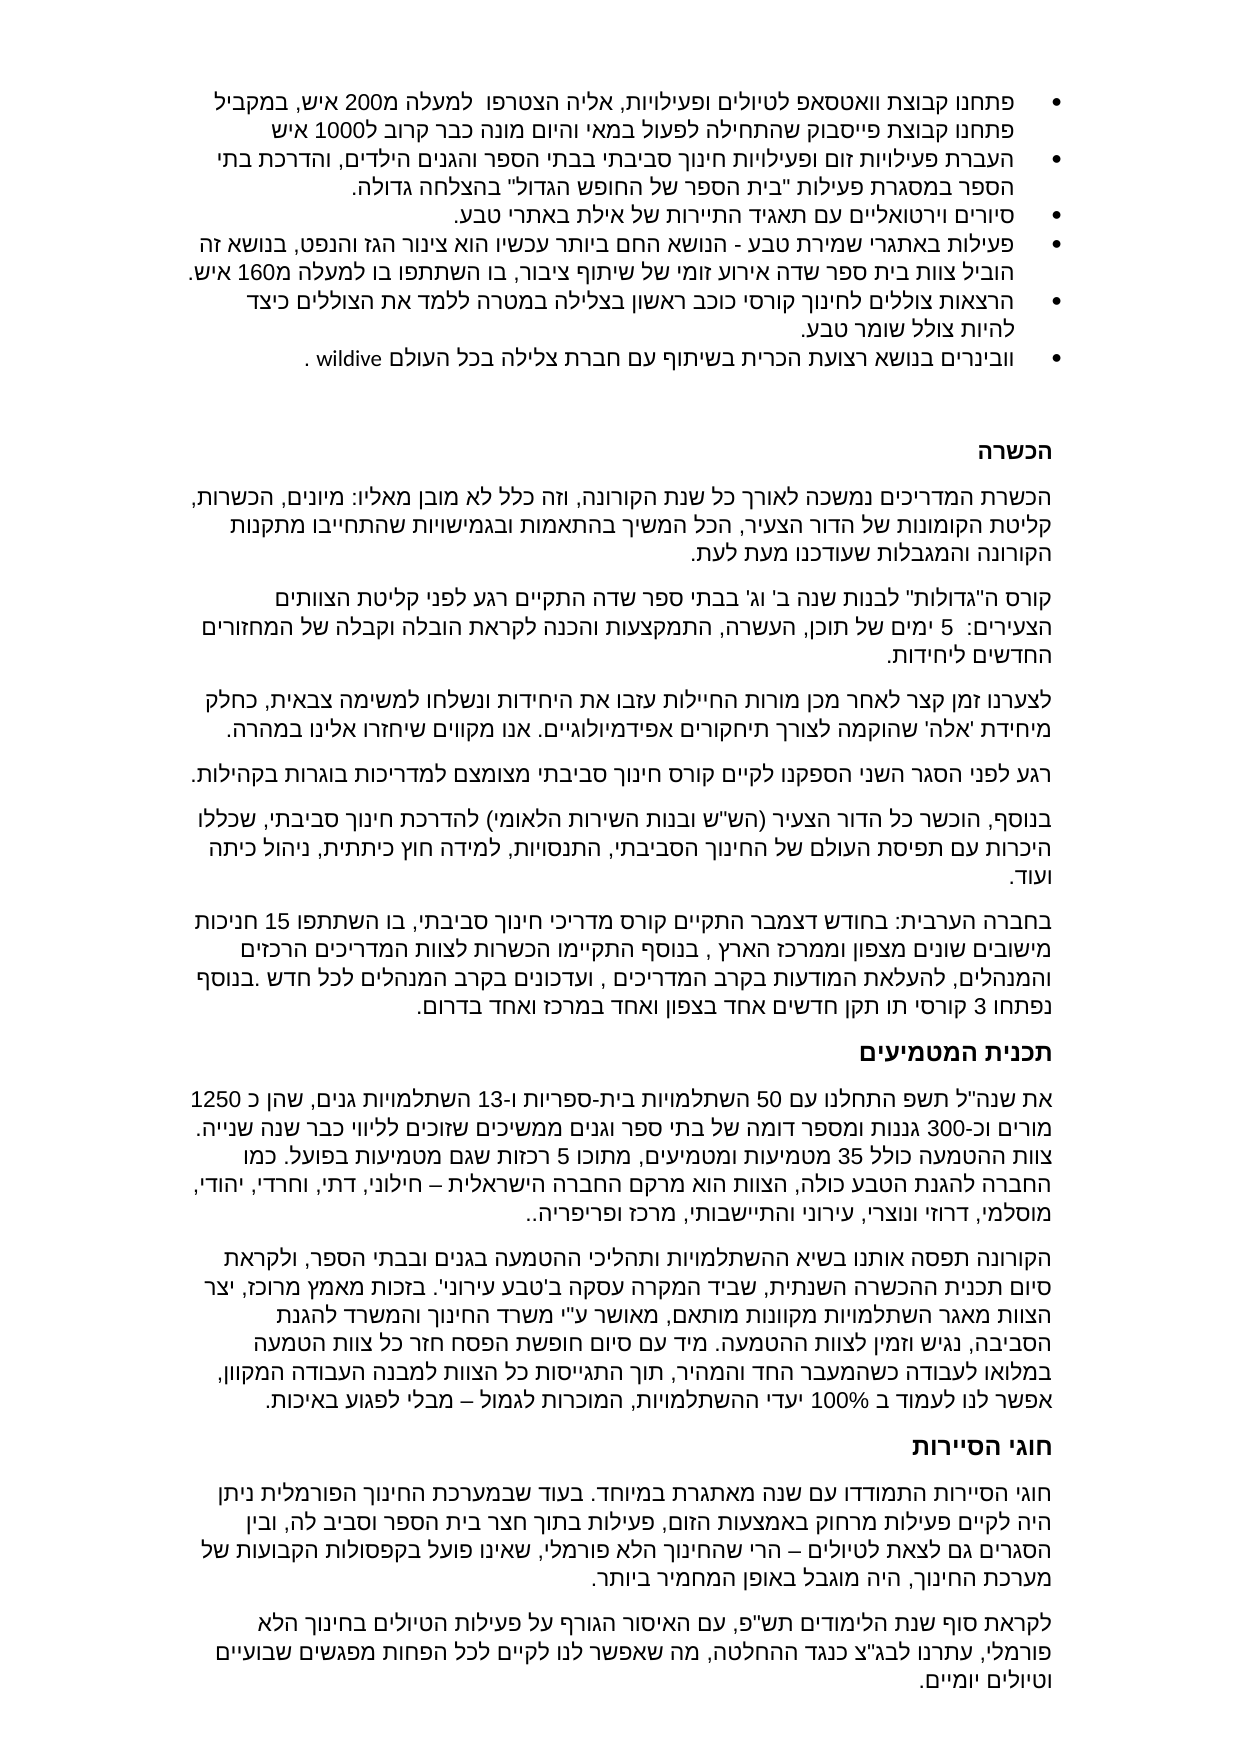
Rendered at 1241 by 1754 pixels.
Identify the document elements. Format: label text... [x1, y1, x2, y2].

list פעילות באתגרי שמירת טבע - הנושא החם ביותר עכשיו הוא צינור הגז והנפט, בנושא זה הוביל צוות בית ספר שדה אירוע זומי של שיתוף ציבור, בו השתתפו בו למעלה מ160 איש. [187, 231, 1053, 286]
text תכנית המטמיעים [187, 1038, 1053, 1067]
text הכשרה [187, 438, 1053, 465]
text הכשרת המדריכים נמשכה לאורך כל שנת הקורונה, וזה כלל לא מובן מאליו: מיונים, הכשרות, קליטת הקומונות של הדור הצעיר, הכל המשיך בהתאמות ובגמישויות שהתחייבו מתקנות הקורונה והמגבלות שעודכנו מעת לעת. [187, 483, 1053, 567]
text בחברה הערבית: בחודש דצמבר התקיים קורס מדריכי חינוך סביבתי, בו השתתפו 15 חניכות מישובים שונים מצפון וממרכז הארץ , בנוסף התקיימו הכשרות לצוות המדריכים הרכזים והמנהלים, להעלאת המודעות בקרב המדריכים , ועדכונים בקרב המנהלים לכל חדש .בנוסף נפתחו 3 קורסי תו תקן חדשים אחד בצפון ואחד במרכז ואחד בדרום. [187, 908, 1053, 1020]
text רגע לפני הסגר השני הספקנו לקיים קורס חינוך סביבתי מצומצם למדריכות בוגרות בקהילות. [187, 761, 1053, 787]
text חוגי הסיירות [187, 1432, 1053, 1461]
list וובינרים בנושא רצועת הכרית בשיתוף עם חברת צלילה בכל העולם wildive . [187, 344, 1053, 373]
text בנוסף, הוכשר כל הדור הצעיר (הש"ש ובנות השירות הלאומי) להדרכת חינוך סביבתי, שכללו היכרות עם תפיסת העולם של החינוך הסביבתי, התנסויות, למידה חוץ כיתתית, ניהול כיתה ועוד. [187, 806, 1053, 889]
list סיורים וירטואליים עם תאגיד התיירות של אילת באתרי טבע. [187, 202, 1053, 229]
text קורס ה"גדולות" לבנות שנה ב' וג' בבתי ספר שדה התקיים רגע לפני קליטת הצוותים הצעירים: 5 ימים של תוכן, העשרה, התמקצעות והכנה לקראת הובלה וקבלה של המחזורים החדשים ליחידות. [187, 585, 1053, 669]
text לקראת סוף שנת הלימודים תש"פ, עם האיסור הגורף על פעילות הטיולים בחינוך הלא פורמלי, עתרנו לבג"צ כנגד ההחלטה, מה שאפשר לנו לקיים לכל הפחות מפגשים שבועיים וטיולים יומיים. [187, 1610, 1053, 1694]
list פתחנו קבוצת וואטסאפ לטיולים ופעילויות, אליה הצטרפו למעלה מ200 איש, במקביל פתחנו קבוצת פייסבוק שהתחילה לפעול במאי והיום מונה כבר קרוב ל1000 איש [187, 89, 1053, 143]
list העברת פעילויות זום ופעילויות חינוך סביבתי בבתי הספר והגנים הילדים, והדרכת בתי הספר במסגרת פעילות "בית הספר של החופש הגדול" בהצלחה גדולה. [187, 146, 1053, 200]
list הרצאות צוללים לחינוך קורסי כוכב ראשון בצלילה במטרה ללמד את הצוללים כיצד להיות צולל שומר טבע. [187, 288, 1053, 342]
text הקורונה תפסה אותנו בשיא ההשתלמויות ותהליכי ההטמעה בגנים ובבתי הספר, ולקראת סיום תכנית ההכשרה השנתית, שביד המקרה עסקה ב'טבע עירוני'. בזכות מאמץ מרוכז, יצר הצוות מאגר השתלמויות מקוונות מותאם, מאושר ע"י משרד החינוך והמשרד להגנת הסביבה, נגיש וזמין לצוות ההטמעה. מיד עם סיום חופשת הפסח חזר כל צוות הטמעה במלואו לעבודה כשהמעבר החד והמהיר, תוך התגייסות כל הצוות למבנה העבודה המקוון, אפשר לנו לעמוד ב 100% יעדי ההשתלמויות, המוכרות לגמול – מבלי לפגוע באיכות. [187, 1245, 1053, 1413]
text חוגי הסיירות התמודדו עם שנה מאתגרת במיוחד. בעוד שבמערכת החינוך הפורמלית ניתן היה לקיים פעילות מרחוק באמצעות הזום, פעילות בתוך חצר בית הספר וסביב לה, ובין הסגרים גם לצאת לטיולים – הרי שהחינוך הלא פורמלי, שאינו פועל בקפסולות הקבועות של מערכת החינוך, היה מוגבל באופן המחמיר ביותר. [187, 1480, 1053, 1592]
text לצערנו זמן קצר לאחר מכן מורות החיילות עזבו את היחידות ונשלחו למשימה צבאית, כחלק מיחידת 'אלה' שהוקמה לצורך תיחקורים אפידמיולוגיים. אנו מקווים שיחזרו אלינו במהרה. [187, 687, 1053, 742]
text את שנה"ל תשפ התחלנו עם 50 השתלמויות בית-ספריות ו-13 השתלמויות גנים, שהן כ 1250 מורים וכ-300 גננות ומספר דומה של בתי ספר וגנים ממשיכים שזוכים לליווי כבר שנה שנייה. צוות ההטמעה כולל 35 מטמיעות ומטמיעים, מתוכו 5 רכזות שגם מטמיעות בפועל. כמו החברה להגנת הטבע כולה, הצוות הוא מרקם החברה הישראלית – חילוני, דתי, וחרדי, יהודי, מוסלמי, דרוזי ונוצרי, עירוני והתיישבותי, מרכז ופריפריה.. [187, 1086, 1053, 1226]
